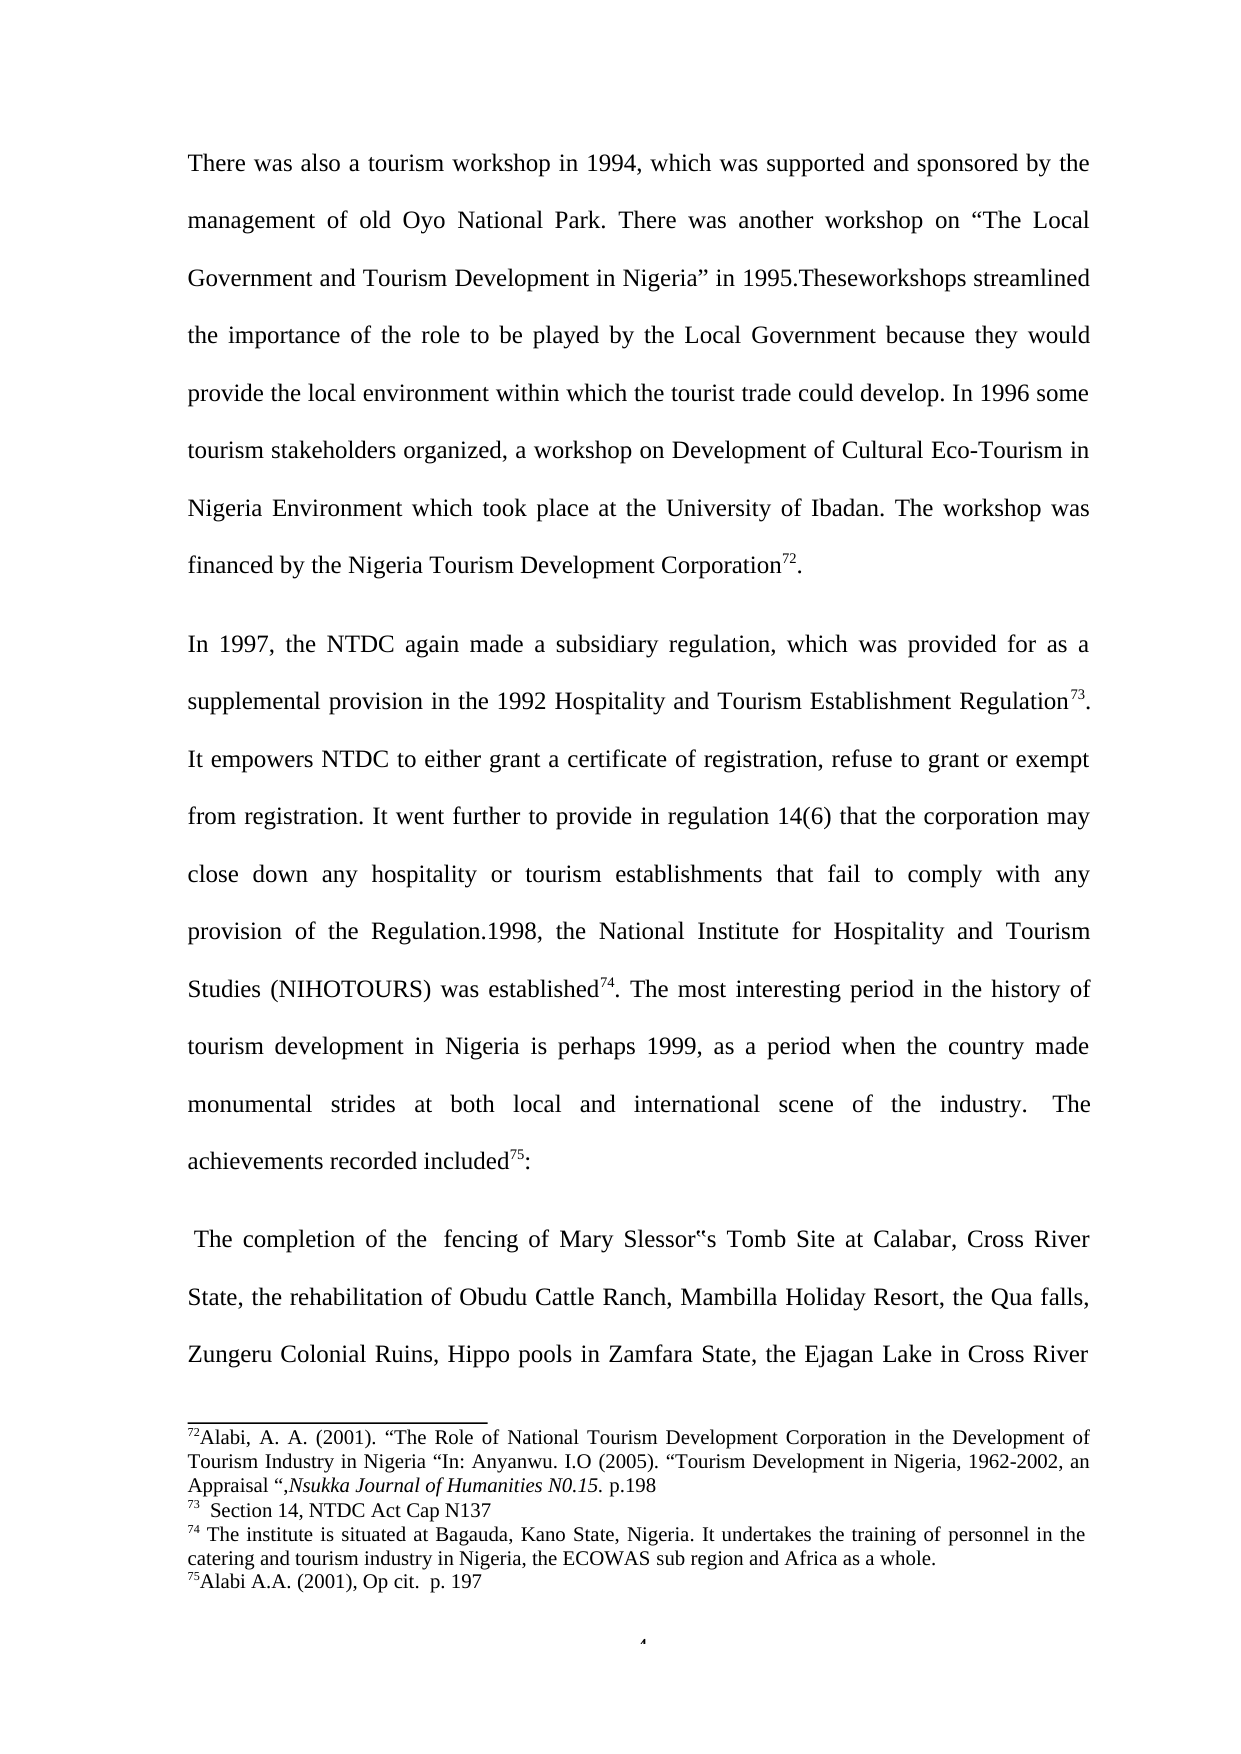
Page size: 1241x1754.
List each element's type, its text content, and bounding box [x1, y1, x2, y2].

text In 1997, the NTDC again made a subsidiary regulation, which was provided for as a supplemental provision in the 1992 Hospitality and Tourism Establishment Regulation73. It empowers NTDC to either grant a certificate of registration, refuse to grant or exempt from registration. It went further to provide in regulation 14(6) that the corporation may close down any hospitality or tourism establishments that fail to comply with any provision of the Regulation.1998, the National Institute for Hospitality and Tourism Studies (NIHOTOURS) was established74. The most interesting period in the history of tourism development in Nigeria is perhaps 1999, as a period when the country made monumental strides at both local and international scene of the industry. The achievements recorded included75: [187, 629, 1091, 1175]
text 72Alabi, A. A. (2001). “The Role of National Tourism Development Corporation in the Development of Tourism Industry in Nigeria “In: Anyanwu. I.O (2005). “Tourism Development in Nigeria, 1962-2002, an Appraisal “,Nsukka Journal of Humanities N0.15. p.198 [187, 1425, 1091, 1497]
text 73 Section 14, NTDC Act Cap N137 [187, 1497, 1132, 1522]
text There was also a tourism workshop in 1994, which was supported and sponsored by the management of old Oyo National Park. There was another workshop on “The Local Government and Tourism Development in Nigeria” in 1995.Theseworkshops streamlined the importance of the role to be played by the Local Government because they would provide the local environment within which the tourist trade could develop. In 1996 some tourism stakeholders organized, a workshop on Development of Cultural Eco-Tourism in Nigeria Environment which took place at the University of Ibadan. The workshop was financed by the Nigeria Tourism Development Corporation72. [187, 148, 1091, 579]
text 75Alabi A.A. (2001), Op cit. p. 197 [187, 1570, 1132, 1593]
text The completion of the fencing of Mary Slessor‟s Tomb Site at Calabar, Cross River State, the rehabilitation of Obudu Cattle Ranch, Mambilla Holiday Resort, the Qua falls, Zungeru Colonial Ruins, Hippo pools in Zamfara State, the Ejagan Lake in Cross River [187, 1224, 1091, 1368]
text 74 The institute is situated at Bagauda, Kano State, Nigeria. It undertakes the training of personnel in the catering and tourism industry in Nigeria, the ECOWAS sub region and Africa as a whole. [187, 1522, 1132, 1570]
